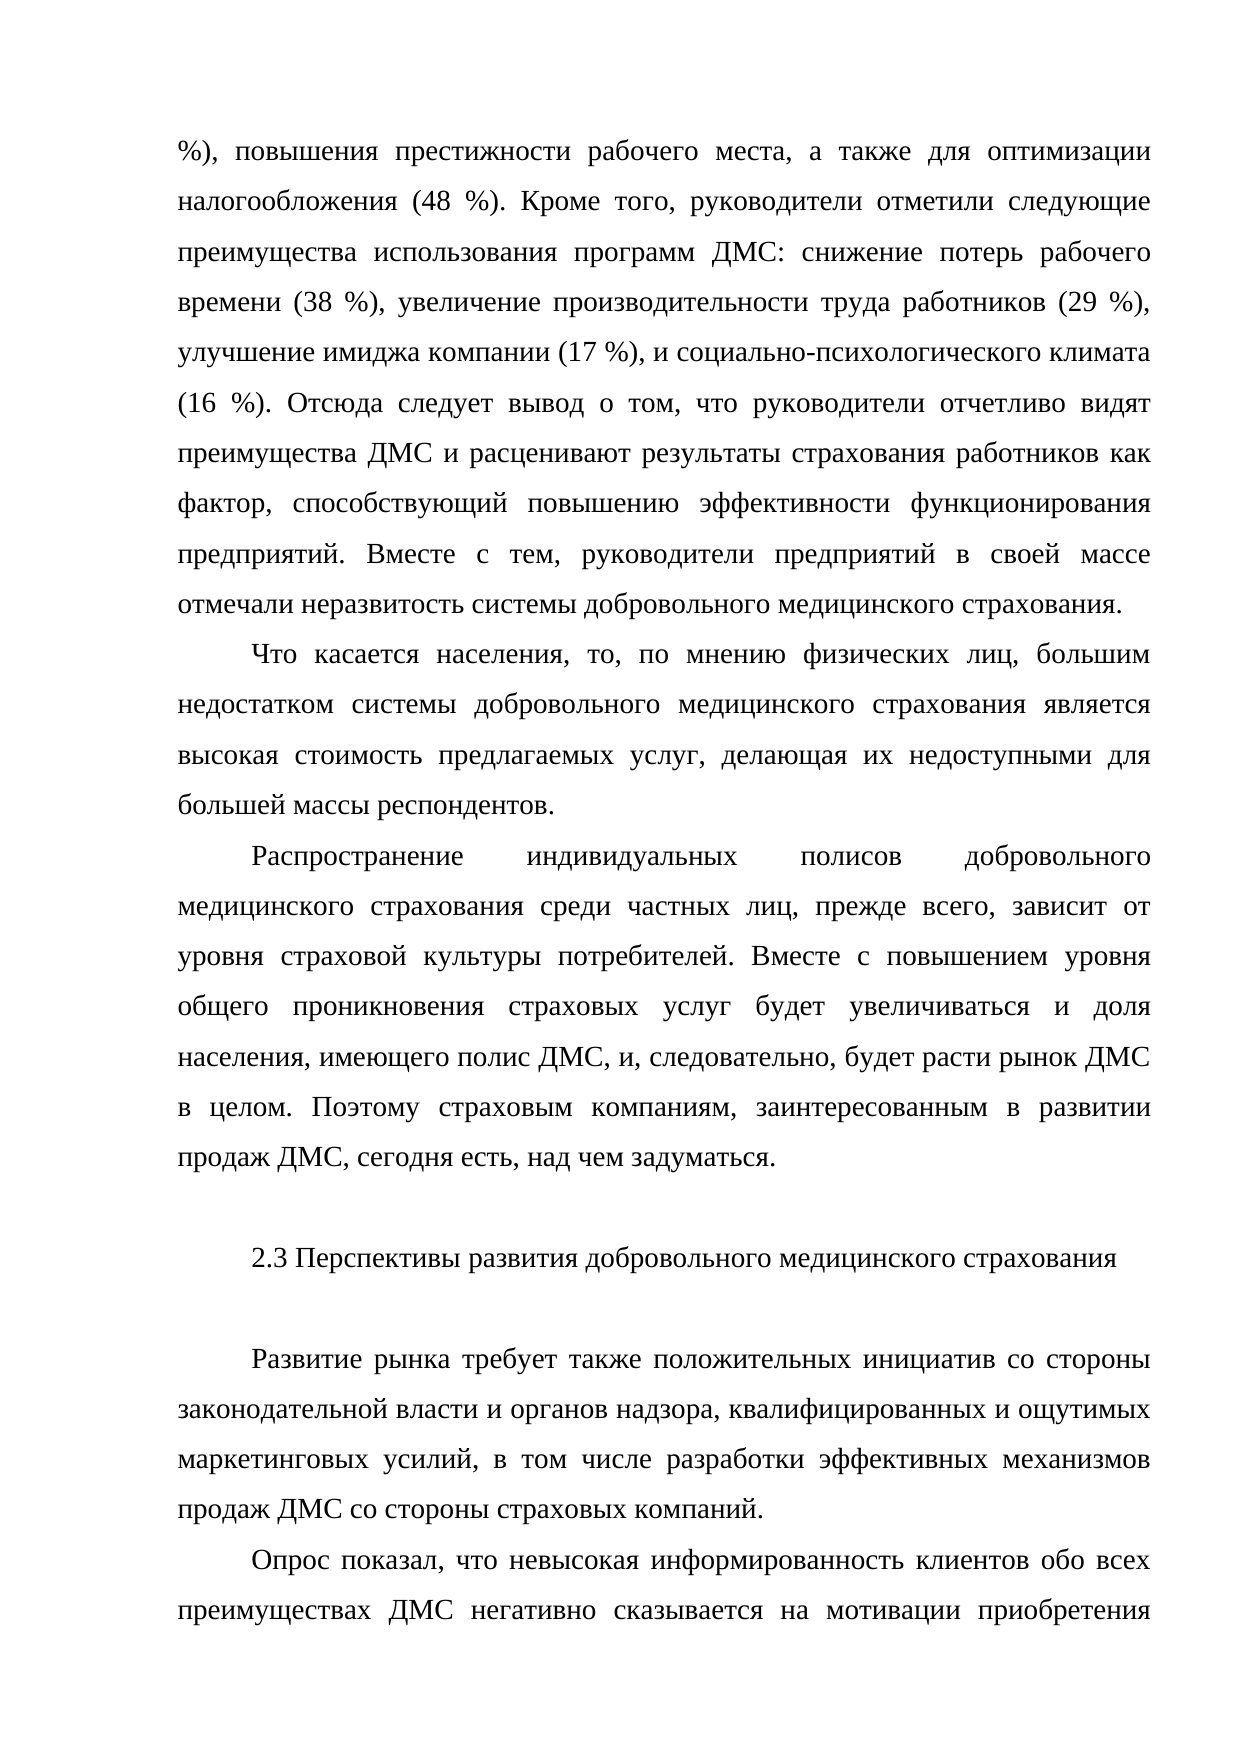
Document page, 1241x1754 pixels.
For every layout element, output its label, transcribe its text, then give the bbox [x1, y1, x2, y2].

text Распространение индивидуальных полисов добровольного медицинского страхования среди частных лиц, прежде всего, зависит от уровня страховой культуры потребителей. Вместе с повышением уровня общего проникновения страховых услуг будет увеличиваться и доля населения, имеющего полис ДМС, и, следовательно, будет расти рынок ДМС в целом. Поэтому страховым компаниям, заинтересованным в развитии продаж ДМС, сегодня есть, над чем задуматься. [177, 838, 1152, 1173]
text Что касается населения, то, по мнению физических лиц, большим недостатком системы добровольного медицинского страхования является высокая стоимость предлагаемых услуг, делающая их недоступными для большей массы респондентов. [177, 636, 1152, 821]
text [177, 133, 1152, 619]
text 2.3 Перспективы развития добровольного медицинского страхования [251, 1240, 1152, 1274]
text Развитие рынка требует также положительных инициатив со стороны законодательной власти и органов надзора, квалифицированных и ощутимых маркетинговых усилий, в том числе разработки эффективных механизмов продаж ДМС со стороны страховых компаний. [177, 1341, 1152, 1525]
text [177, 1542, 1152, 1626]
